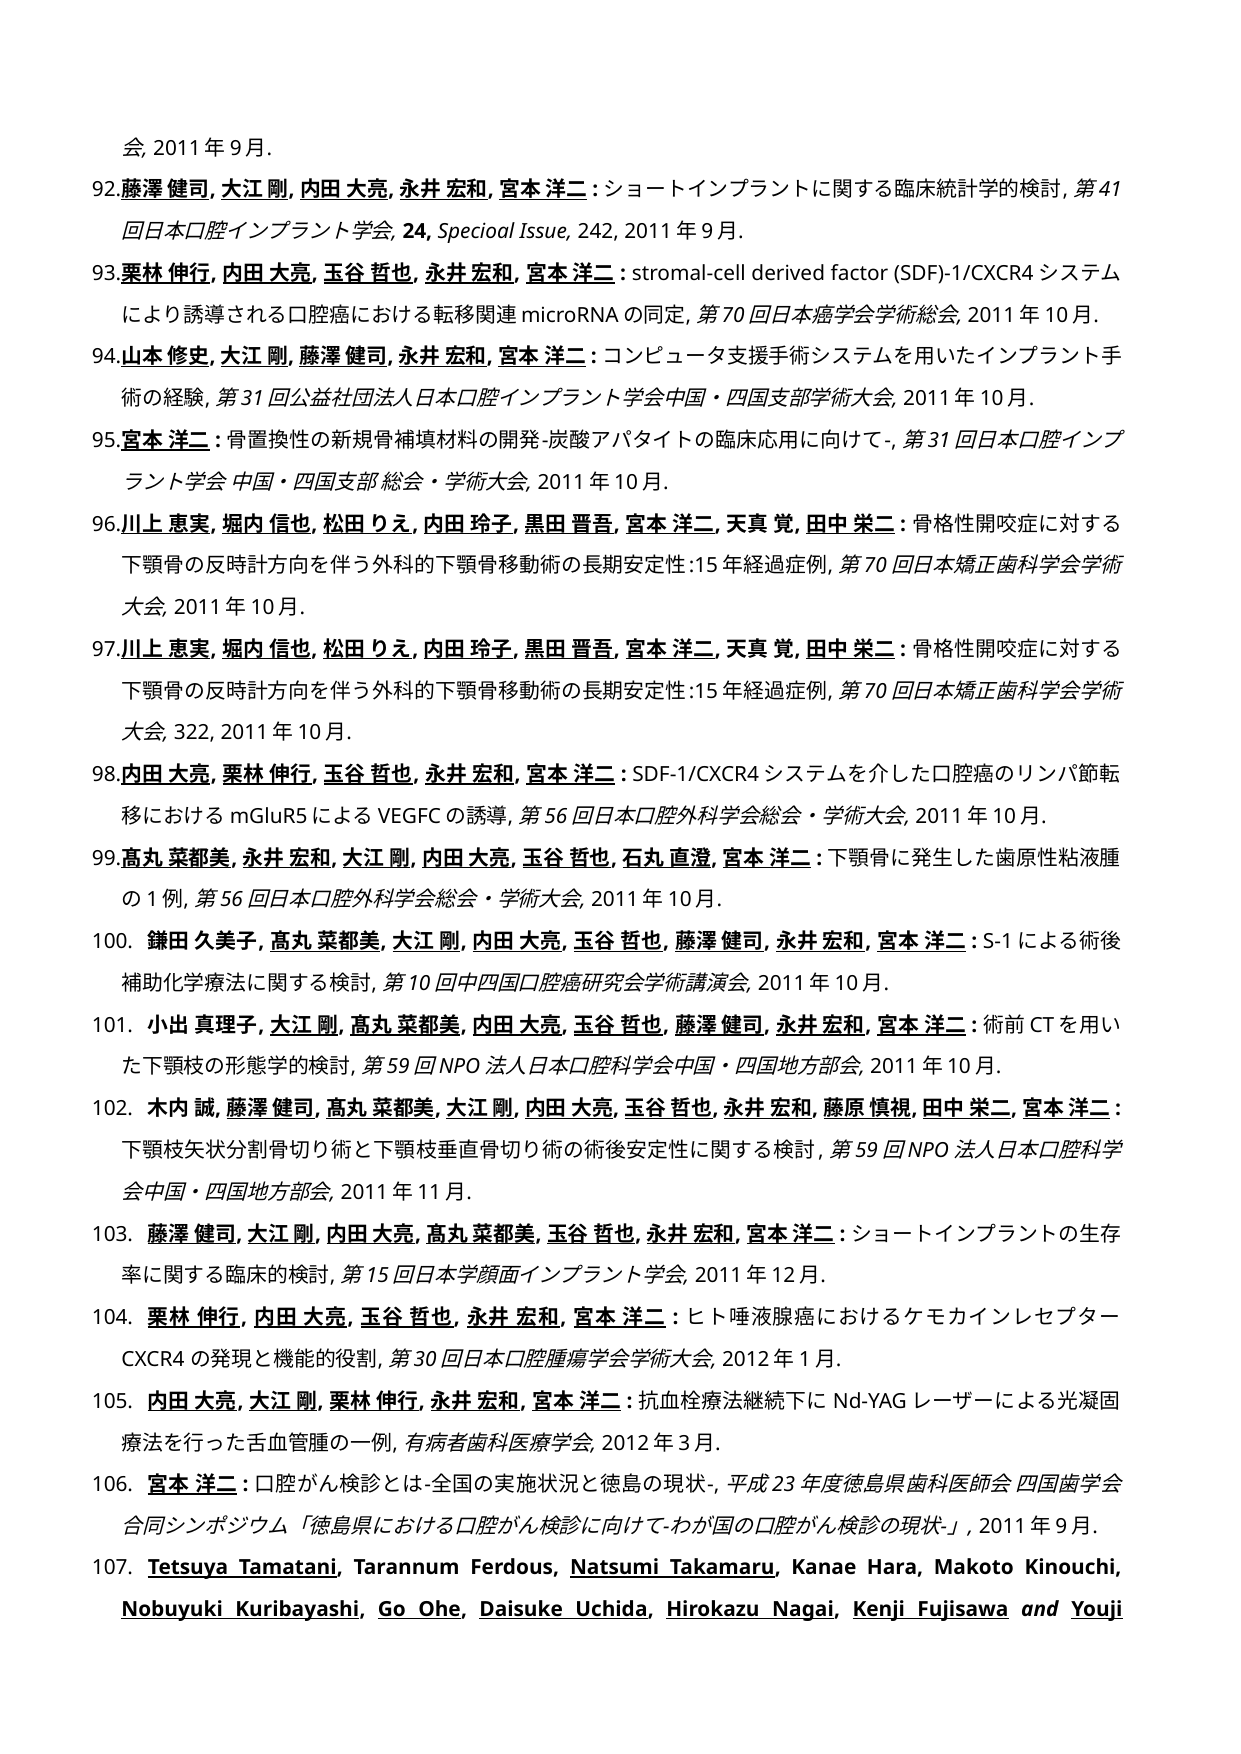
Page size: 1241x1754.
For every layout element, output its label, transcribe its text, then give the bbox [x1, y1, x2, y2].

list 小出 真理子, 大江 剛, 髙丸 菜都美, 内田 大亮, 玉谷 哲也, 藤澤 健司, 永井 宏和, 宮本 洋二 : 術前CTを用いた下顎枝の形態学的検討, 第59回NPO法人日本口腔科学会中国・四国地方部会, 2011年10月. [92, 1002, 1122, 1086]
list 山本 修史, 大江 剛, 藤澤 健司, 永井 宏和, 宮本 洋二 : コンピュータ支援手術システムを用いたインプラント手術の経験, 第31回公益社団法人日本口腔インプラント学会中国・四国支部学術大会, 2011年10月. [92, 334, 1122, 417]
list 内田 大亮, 栗林 伸行, 玉谷 哲也, 永井 宏和, 宮本 洋二 : SDF-1/CXCR4システムを介した口腔癌のリンパ節転移におけるmGluR5によるVEGFCの誘導, 第 56回日本口腔外科学会総会・学術大会, 2011年10月. [92, 752, 1122, 835]
list 川上 恵実, 堀内 信也, 松田 りえ, 内田 玲子, 黒田 晋吾, 宮本 洋二, 天真 覚, 田中 栄二 : 骨格性開咬症に対する下顎骨の反時計方向を伴う外科的下顎骨移動術の長期安定性:15年経過症例, 第70回日本矯正歯科学会学術大会, 322, 2011年10月. [92, 626, 1122, 752]
list 藤澤 健司, 大江 剛, 内田 大亮, 髙丸 菜都美, 玉谷 哲也, 永井 宏和, 宮本 洋二 : ショートインプラントの生存率に関する臨床的検討, 第15回日本学顔面インプラント学会, 2011年12月. [92, 1211, 1122, 1295]
list 藤澤 健司, 大江 剛, 内田 大亮, 永井 宏和, 宮本 洋二 : ショートインプラントに関する臨床統計学的検討, 第41回日本口腔インプラント学会, 24, Specioal Issue, 242, 2011年9月. [92, 167, 1122, 250]
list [92, 1545, 1122, 1629]
list 髙丸 菜都美, 永井 宏和, 大江 剛, 内田 大亮, 玉谷 哲也, 石丸 直澄, 宮本 洋二 : 下顎骨に発生した歯原性粘液腫の1例, 第 56回日本口腔外科学会総会・学術大会, 2011年10月. [92, 835, 1122, 919]
list 木内 誠, 藤澤 健司, 髙丸 菜都美, 大江 剛, 内田 大亮, 玉谷 哲也, 永井 宏和, 藤原 慎視, 田中 栄二, 宮本 洋二 : 下顎枝矢状分割骨切り術と下顎枝垂直骨切り術の術後安定性に関する検討, 第59回NPO法人日本口腔科学会中国・四国地方部会, 2011年11月. [92, 1086, 1122, 1211]
list 宮本 洋二 : 口腔がん検診とは-全国の実施状況と徳島の現状-, 平成23年度徳島県歯科医師会 四国歯学会 合同シンポジウム「徳島県における口腔がん検診に向けて-わが国の口腔がん検診の現状-」, 2011年9月. [92, 1462, 1122, 1545]
list 鎌田 久美子, 髙丸 菜都美, 大江 剛, 内田 大亮, 玉谷 哲也, 藤澤 健司, 永井 宏和, 宮本 洋二 : S-1による術後補助化学療法に関する検討, 第10回中四国口腔癌研究会学術講演会, 2011年10月. [92, 919, 1122, 1002]
list 内田 大亮, 大江 剛, 栗林 伸行, 永井 宏和, 宮本 洋二 : 抗血栓療法継続下にNd-YAGレーザーによる光凝固療法を行った舌血管腫の一例, 有病者歯科医療学会, 2012年3月. [92, 1378, 1122, 1462]
list 栗林 伸行, 内田 大亮, 玉谷 哲也, 永井 宏和, 宮本 洋二 : stromal-cell derived factor (SDF)-1/CXCR4システムにより誘導される口腔癌における転移関連microRNAの同定, 第70回日本癌学会学術総会, 2011年10月. [92, 250, 1122, 334]
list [92, 125, 1122, 167]
list 宮本 洋二 : 骨置換性の新規骨補填材料の開発-炭酸アパタイトの臨床応用に向けて-, 第31回日本口腔インプラント学会 中国・四国支部 総会・学術大会, 2011年10月. [92, 417, 1122, 501]
list 栗林 伸行, 内田 大亮, 玉谷 哲也, 永井 宏和, 宮本 洋二 : ヒト唾液腺癌におけるケモカインレセプターCXCR4 の発現と機能的役割, 第30回日本口腔腫瘍学会学術大会, 2012年1月. [92, 1295, 1122, 1378]
list 川上 恵実, 堀内 信也, 松田 りえ, 内田 玲子, 黒田 晋吾, 宮本 洋二, 天真 覚, 田中 栄二 : 骨格性開咬症に対する下顎骨の反時計方向を伴う外科的下顎骨移動術の長期安定性:15年経過症例, 第70回日本矯正歯科学会学術大会, 2011年10月. [92, 501, 1122, 626]
